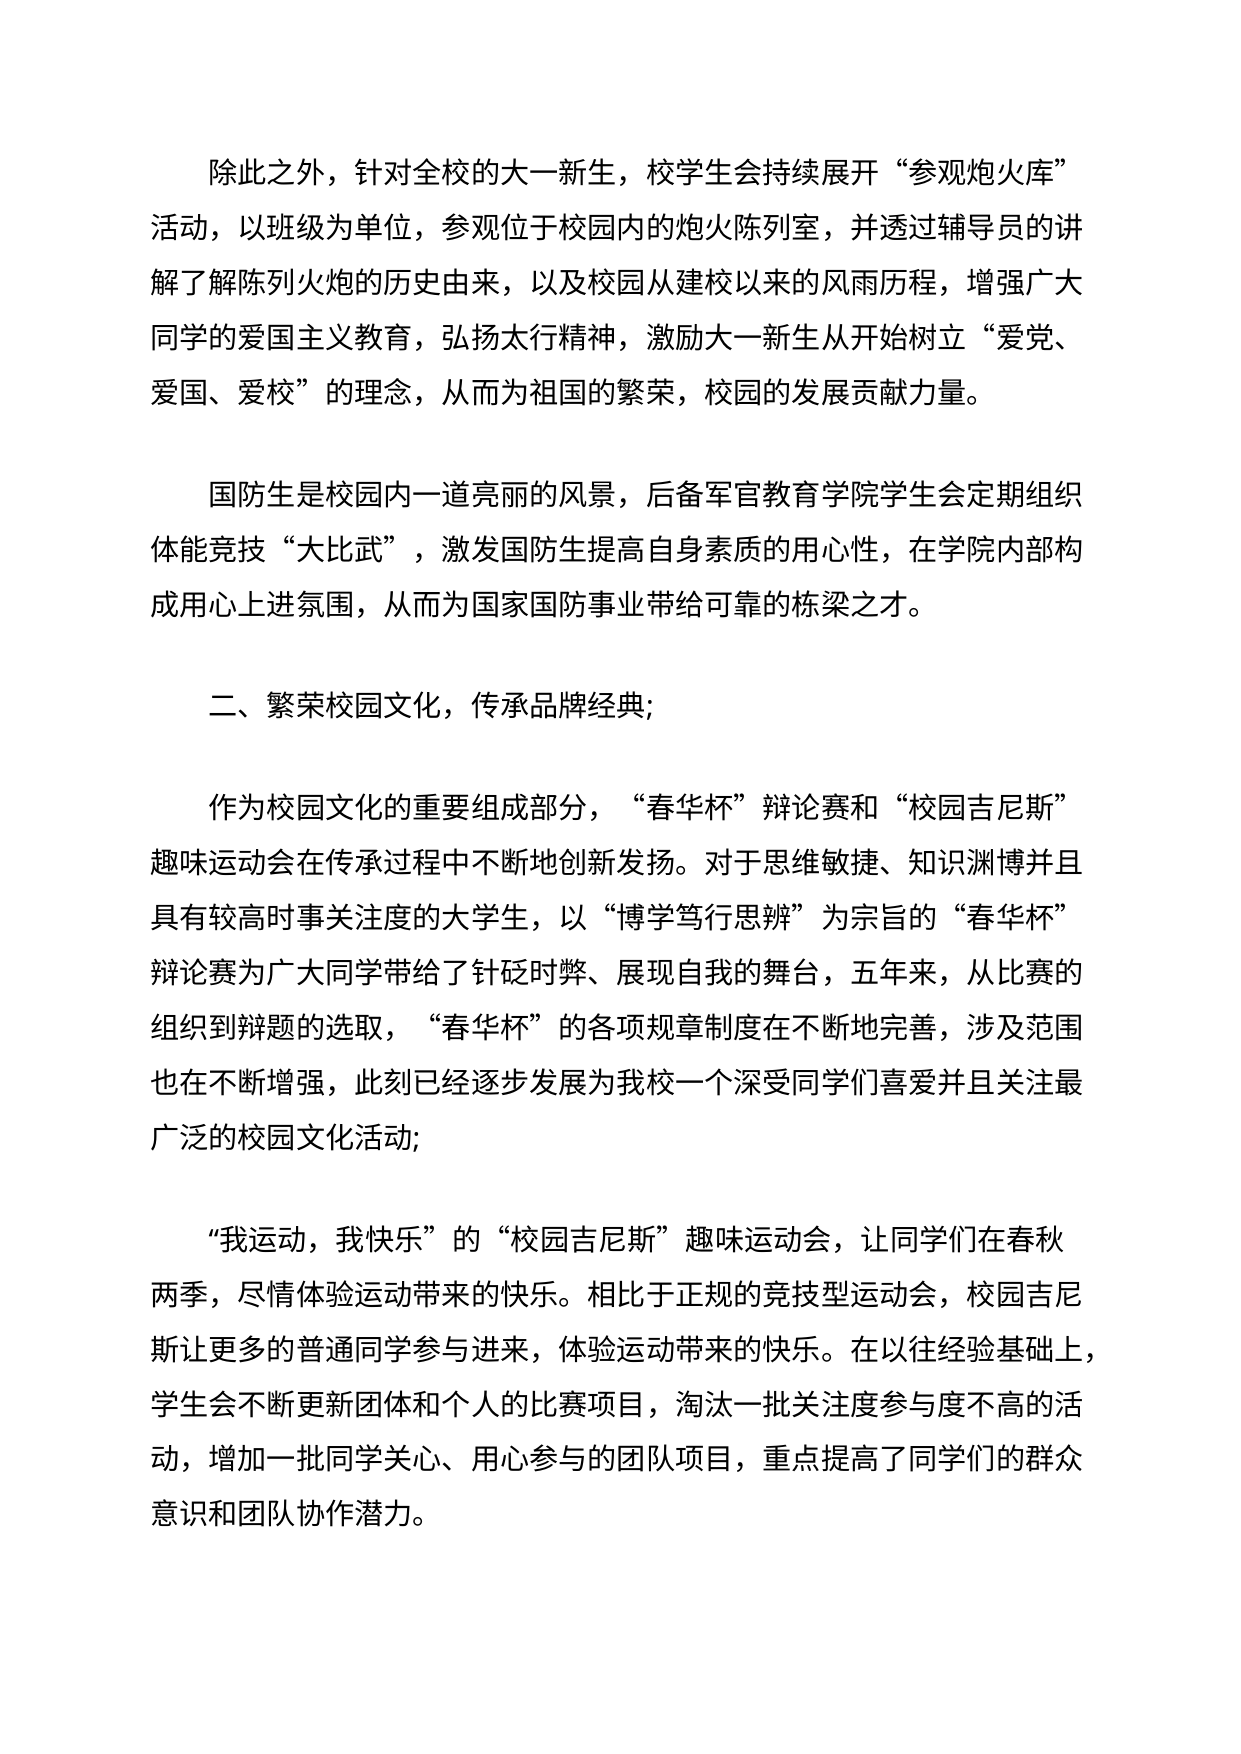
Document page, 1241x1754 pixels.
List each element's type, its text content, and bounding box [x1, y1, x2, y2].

text 二、繁荣校园文化，传承品牌经典; [150, 683, 1090, 725]
text “我运动，我快乐”的“校园吉尼斯”趣味运动会，让同学们在春秋两季，尽情体验运动带来的快乐。相比于正规的竞技型运动会，校园吉尼斯让更多的普通同学参与进来，体验运动带来的快乐。在以往经验基础上，学生会不断更新团体和个人的比赛项目，淘汰一批关注度参与度不高的活动，增加一批同学关心、用心参与的团队项目，重点提高了同学们的群众意识和团队协作潜力。 [150, 1216, 1090, 1533]
text 除此之外，针对全校的大一新生，校学生会持续展开“参观炮火库”活动，以班级为单位，参观位于校园内的炮火陈列室，并透过辅导员的讲解了解陈列火炮的历史由来，以及校园从建校以来的风雨历程，增强广大同学的爱国主义教育，弘扬太行精神，激励大一新生从开始树立“爱党、爱国、爱校”的理念，从而为祖国的繁荣，校园的发展贡献力量。 [150, 150, 1090, 412]
text 作为校园文化的重要组成部分，“春华杯”辩论赛和“校园吉尼斯”趣味运动会在传承过程中不断地创新发扬。对于思维敏捷、知识渊博并且具有较高时事关注度的大学生，以“博学笃行思辨”为宗旨的“春华杯”辩论赛为广大同学带给了针砭时弊、展现自我的舞台，五年来，从比赛的组织到辩题的选取，“春华杯”的各项规章制度在不断地完善，涉及范围也在不断增强，此刻已经逐步发展为我校一个深受同学们喜爱并且关注最广泛的校园文化活动; [150, 785, 1090, 1157]
text 国防生是校园内一道亮丽的风景，后备军官教育学院学生会定期组织体能竞技“大比武”，激发国防生提高自身素质的用心性，在学院内部构成用心上进氛围，从而为国家国防事业带给可靠的栋梁之才。 [150, 471, 1090, 623]
